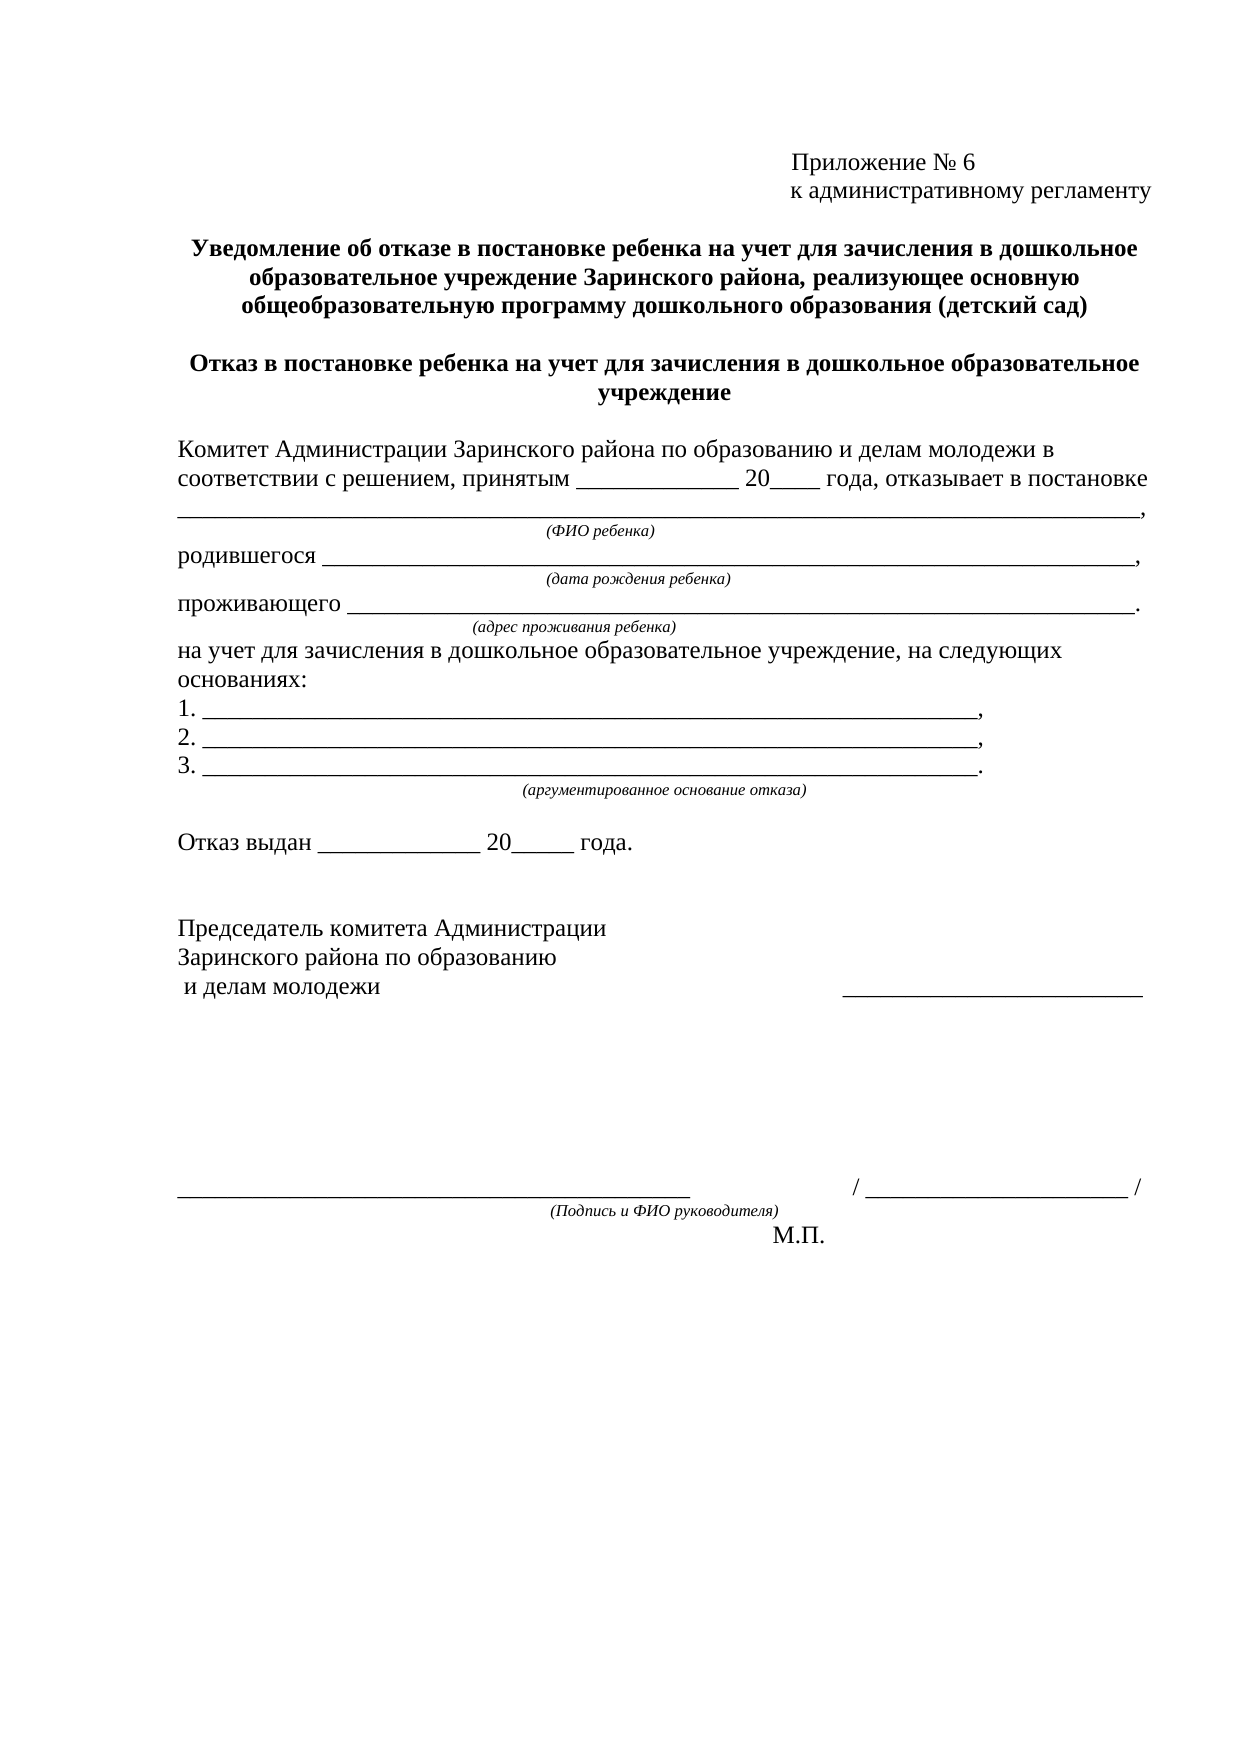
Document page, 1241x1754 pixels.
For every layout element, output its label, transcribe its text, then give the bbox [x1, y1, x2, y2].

text Председатель комитета Администрации [177, 913, 1152, 942]
text _________________________________________ / _____________________ / [177, 1172, 1152, 1201]
text Уведомление об отказе в постановке ребенка на учет для зачисления в дошкольное образовательное учреждение Заринского района, реализующее основную общеобразовательную программу дошкольного образования (детский сад) [177, 233, 1152, 319]
text (Подпись и ФИО руководителя) [177, 1201, 1152, 1220]
text 3. ______________________________________________________________. [177, 751, 1152, 779]
text и делам молодежи ________________________ [177, 971, 1152, 1000]
text проживающего _______________________________________________________________. [177, 588, 1152, 616]
text Отказ в постановке ребенка на учет для зачисления в дошкольное образовательное учреждение [177, 348, 1152, 406]
text родившегося _________________________________________________________________, [177, 540, 1152, 568]
text Комитет Администрации Заринского района по образованию и делам молодежи в соответствии с решением, принятым _____________ 20____ года, отказывает в постановке [177, 434, 1152, 492]
text к административному регламенту [177, 176, 1152, 204]
text (адрес проживания ребенка) [398, 616, 1152, 636]
text (ФИО ребенка) [472, 521, 1152, 540]
text (аргументированное основание отказа) [177, 779, 1152, 798]
text Отказ выдан _____________ 20_____ года. [177, 827, 1152, 856]
text М.П. [177, 1220, 1152, 1249]
text _____________________________________________________________________________, [177, 492, 1152, 521]
text 2. ______________________________________________________________, [177, 722, 1152, 751]
text Приложение № 6 [177, 147, 1152, 176]
text на учет для зачисления в дошкольное образовательное учреждение, на следующих основаниях: [177, 636, 1152, 693]
text 1. ______________________________________________________________, [177, 693, 1152, 722]
text Заринского района по образованию [177, 942, 1152, 971]
text (дата рождения ребенка) [472, 568, 1152, 588]
